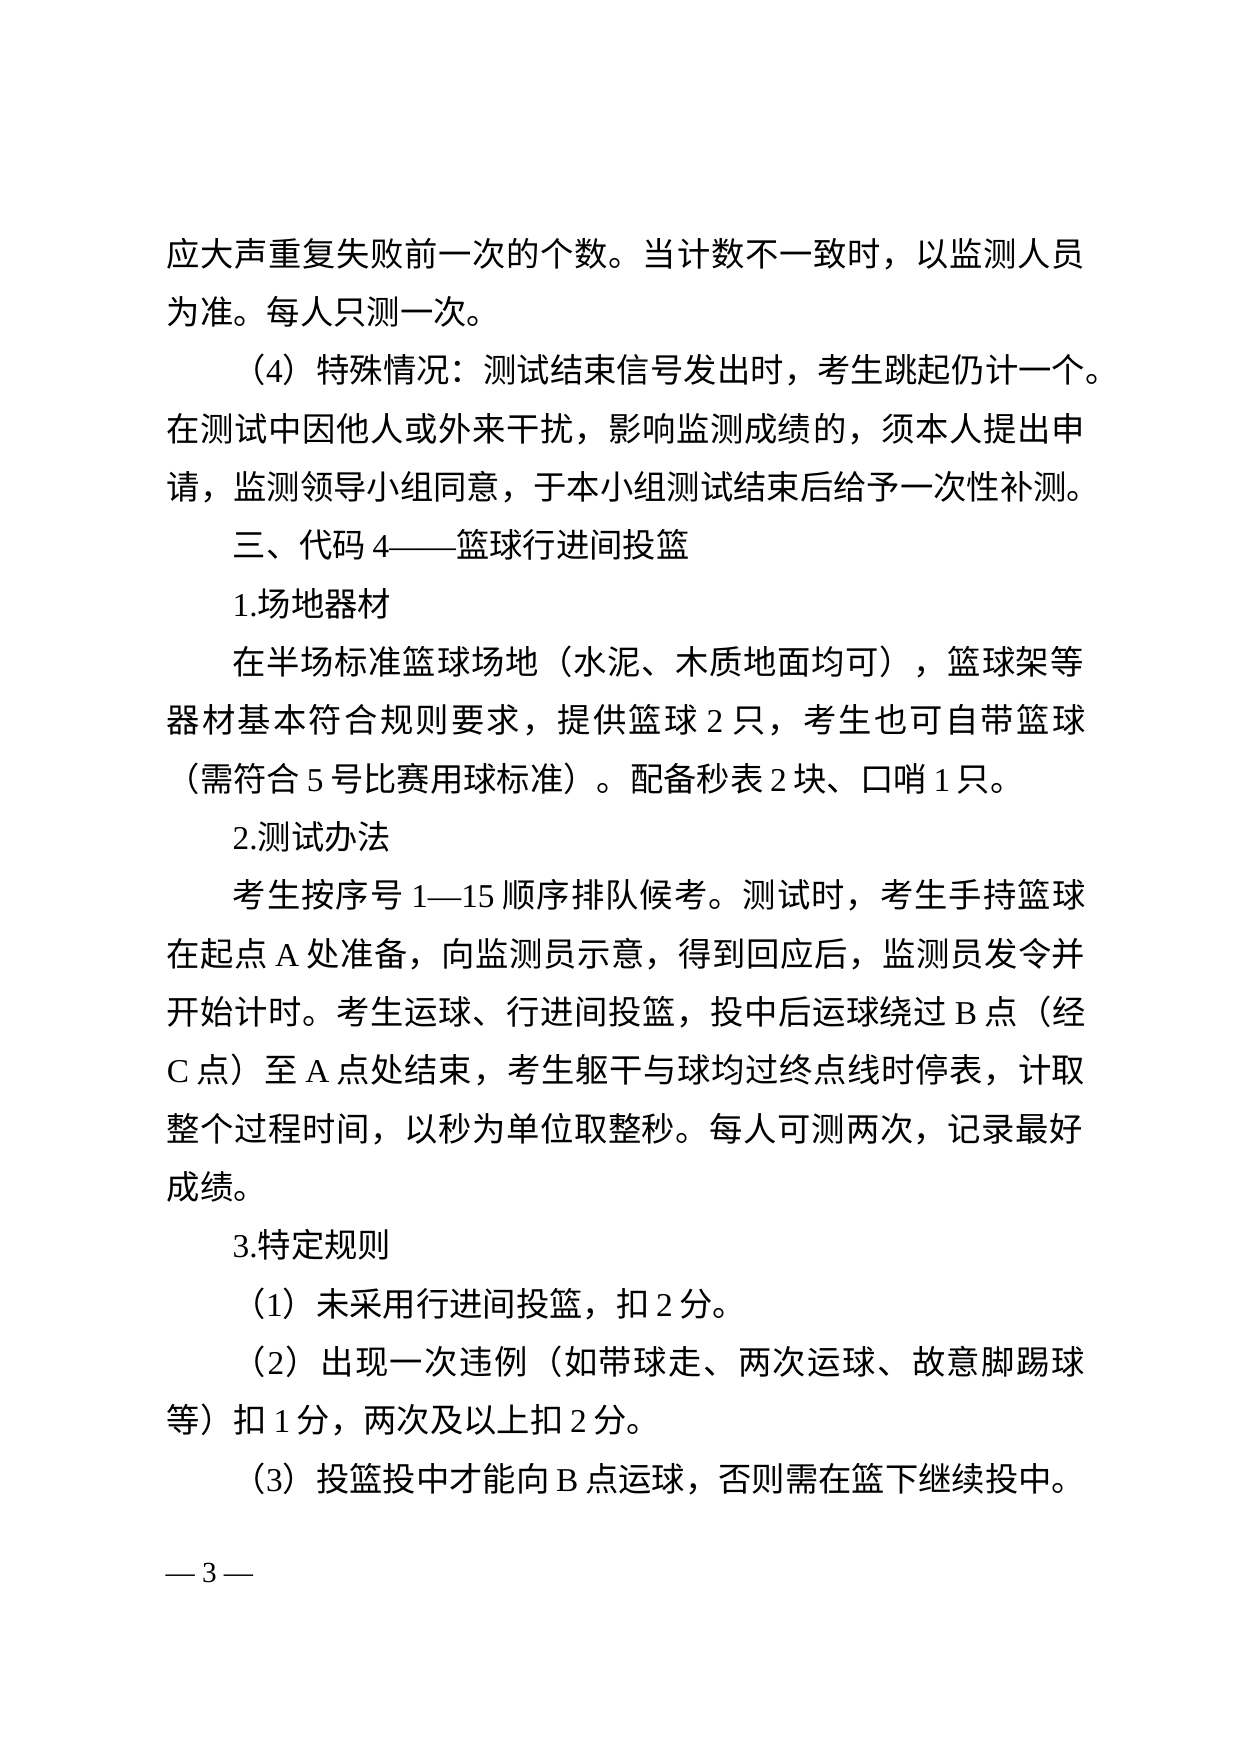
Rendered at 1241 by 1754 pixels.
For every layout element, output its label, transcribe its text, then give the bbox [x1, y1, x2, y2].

text 三、代码4——篮球行进间投篮 [167, 511, 1085, 569]
text （4）特殊情况：测试结束信号发出时，考生跳起仍计一个。在测试中因他人或外来干扰，影响监测成绩的，须本人提出申请，监测领导小组同意，于本小组测试结束后给予一次性补测。 [167, 336, 1085, 511]
list 考生按序号1—15顺序排队候考。测试时，考生手持篮球在起点A处准备，向监测员示意，得到回应后，监测员发令并开始计时。考生运球、行进间投篮，投中后运球绕过B点（经C点）至A点处结束，考生躯干与球均过终点线时停表，计取整个过程时间，以秒为单位取整秒。每人可测两次，记录最好成绩。 [167, 861, 1085, 1211]
text 3.特定规则 [167, 1211, 1085, 1269]
text （3）投篮投中才能向B点运球，否则需在篮下继续投中。 [167, 1444, 1085, 1503]
text 1.场地器材 [167, 569, 1085, 628]
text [167, 219, 1085, 336]
text （2）出现一次违例（如带球走、两次运球、故意脚踢球等）扣1分，两次及以上扣2分。 [167, 1328, 1085, 1444]
text 2.测试办法 [167, 803, 1085, 861]
text （1）未采用行进间投篮，扣2分。 [167, 1269, 1085, 1328]
text 在半场标准篮球场地（水泥、木质地面均可），篮球架等器材基本符合规则要求，提供篮球2只，考生也可自带篮球（需符合5号比赛用球标准）。配备秒表2块、口哨1只。 [167, 628, 1085, 803]
